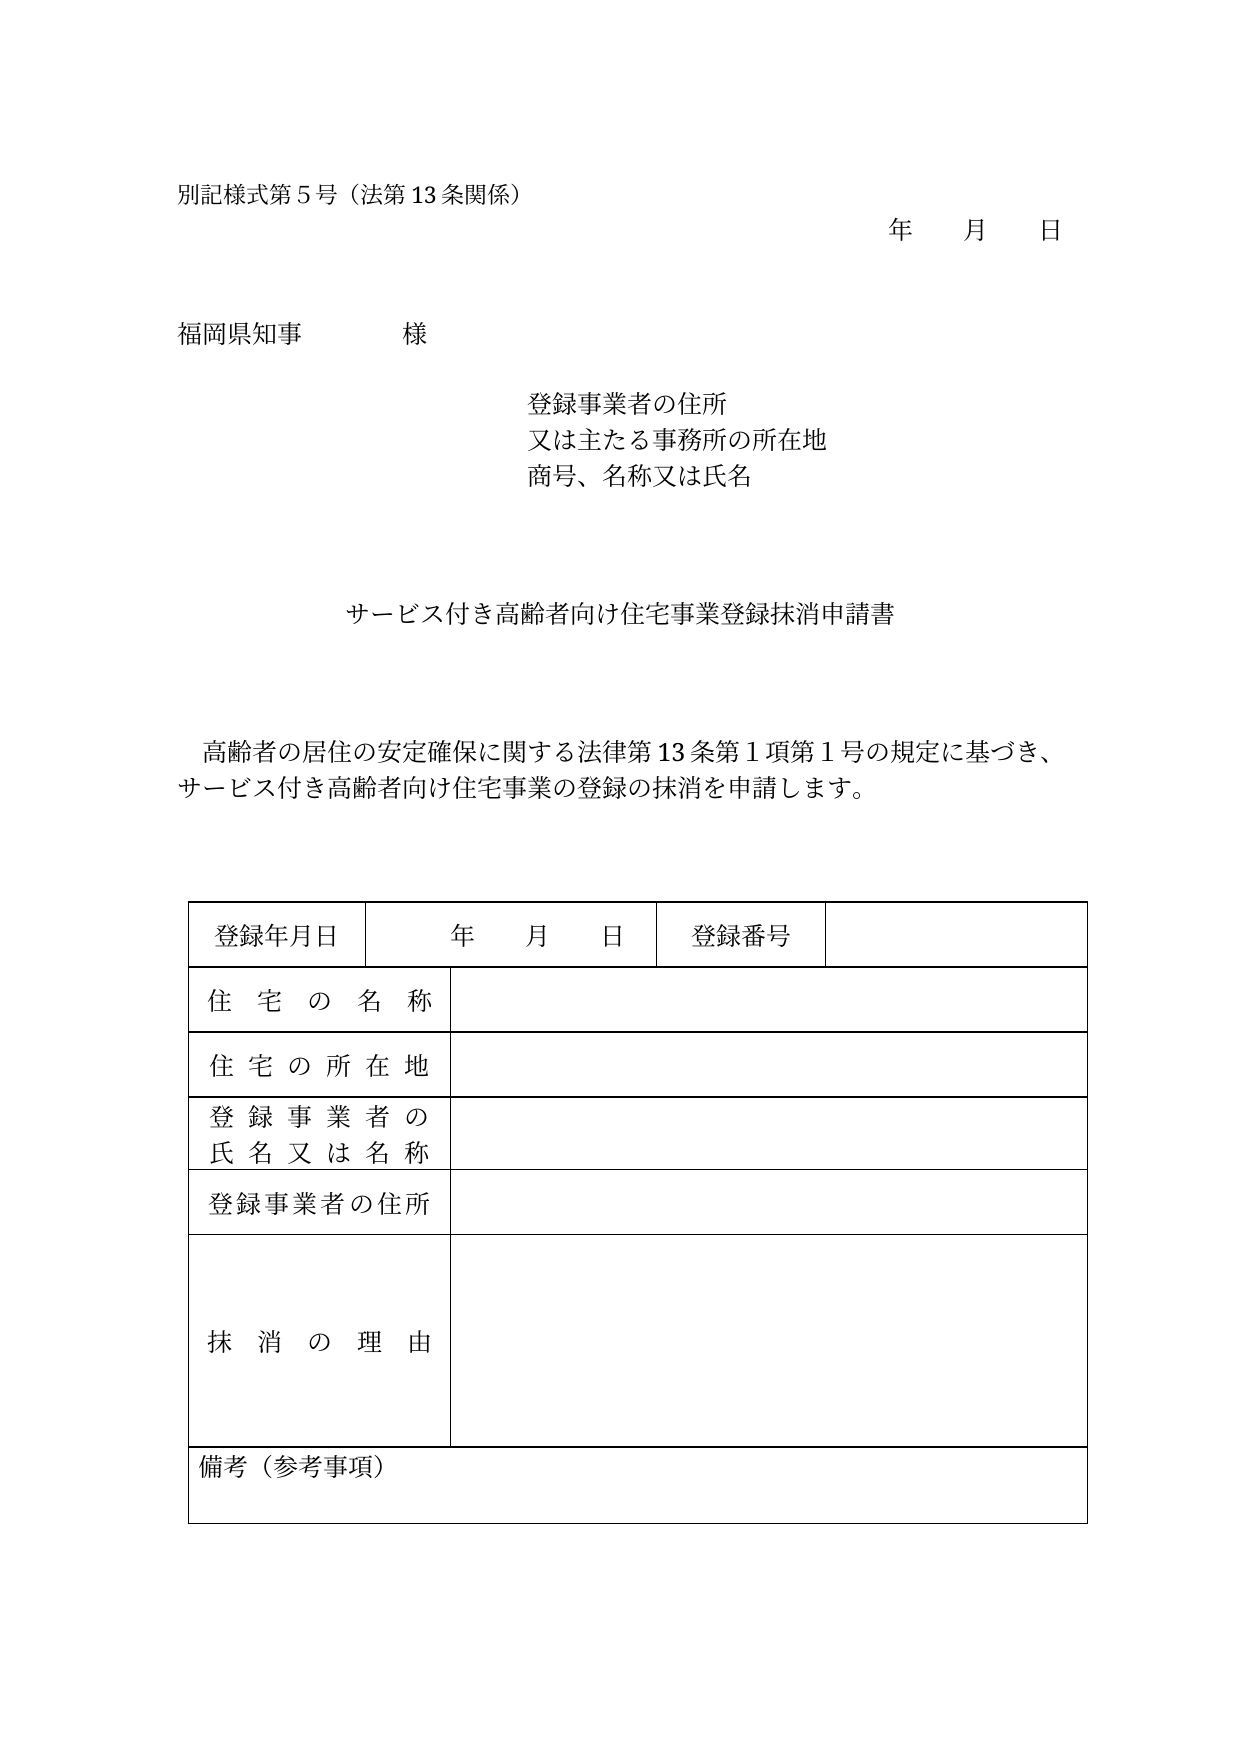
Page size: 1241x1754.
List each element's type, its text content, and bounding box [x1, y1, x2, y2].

table_header 登録年月日 [189, 903, 365, 966]
text 登録事業者の住所 [177, 384, 1063, 420]
table_cell 抹消の理由 [189, 1235, 450, 1446]
table_cell [451, 1235, 1087, 1446]
table_cell 住宅の名称 [189, 968, 450, 1031]
table_cell 登録事業者の 氏名又は名称 [189, 1098, 450, 1169]
table_header 年 月 日 [366, 903, 656, 966]
table_header 登録番号 [657, 903, 825, 966]
text 高齢者の居住の安定確保に関する法律第13条第１項第１号の規定に基づき、サービス付き高齢者向け住宅事業の登録の抹消を申請します。 [177, 732, 1063, 804]
table_header [826, 903, 1087, 966]
table_cell 登録事業者の住所 [189, 1170, 450, 1234]
text 別記様式第５号（法第13条関係） [177, 177, 1063, 210]
table_cell [451, 1170, 1087, 1234]
table_cell [451, 968, 1087, 1031]
text 年 月 日 [177, 210, 1063, 246]
table_cell [451, 1033, 1087, 1096]
table_cell [451, 1098, 1087, 1169]
text 又は主たる事務所の所在地 [177, 420, 1063, 456]
table_cell 備考（参考事項） [189, 1448, 1087, 1523]
text 福岡県知事 様 [177, 314, 1063, 350]
subtitle サービス付き高齢者向け住宅事業登録抹消申請書 [177, 594, 1063, 630]
text 商号、名称又は氏名 [177, 456, 1063, 492]
table_cell 住宅の所在地 [189, 1033, 450, 1096]
